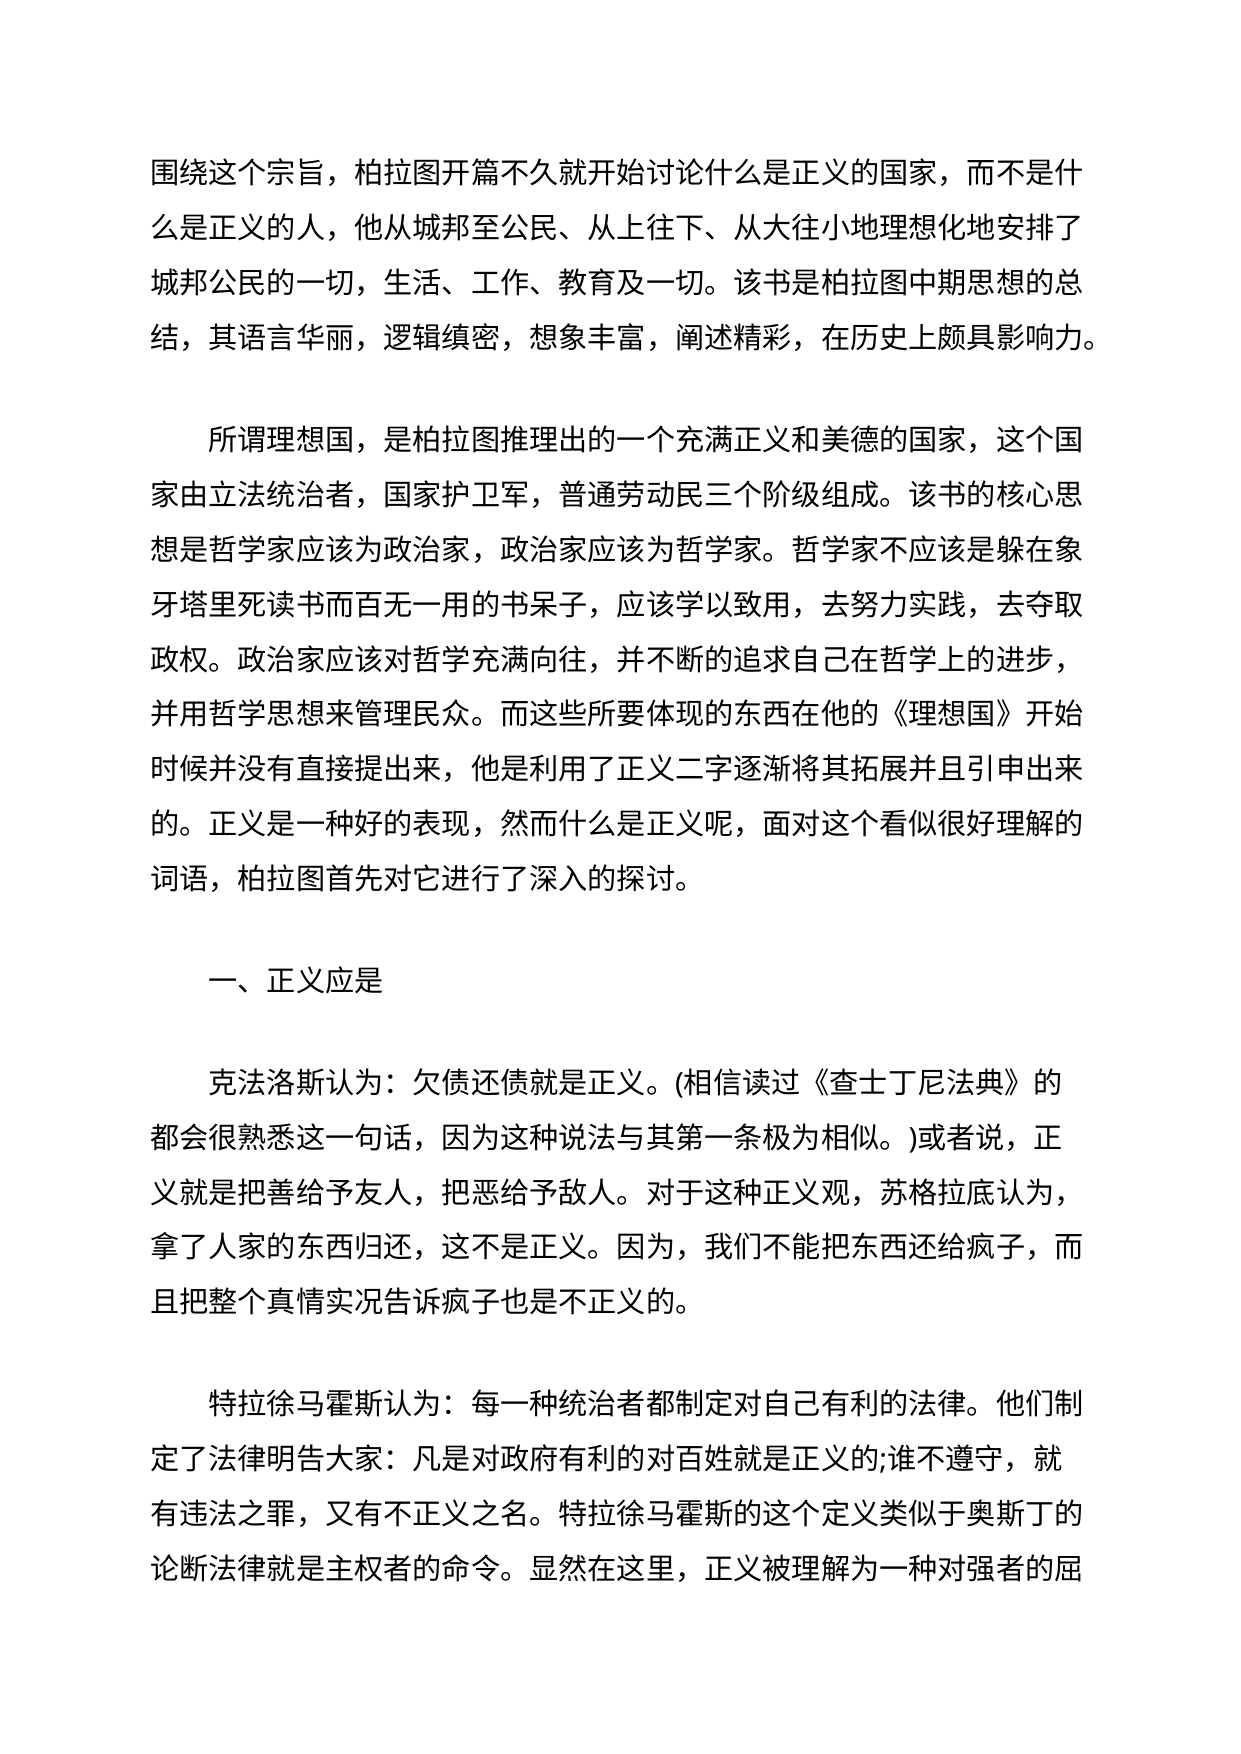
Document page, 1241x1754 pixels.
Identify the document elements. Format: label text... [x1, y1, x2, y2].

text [150, 1381, 1090, 1588]
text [150, 150, 1090, 357]
text 所谓理想国，是柏拉图推理出的一个充满正义和美德的国家，这个国家由立法统治者，国家护卫军，普通劳动民三个阶级组成。该书的核心思想是哲学家应该为政治家，政治家应该为哲学家。哲学家不应该是躲在象牙塔里死读书而百无一用的书呆子，应该学以致用，去努力实践，去夺取政权。政治家应该对哲学充满向往，并不断的追求自己在哲学上的进步，并用哲学思想来管理民众。而这些所要体现的东西在他的《理想国》开始时候并没有直接提出来，他是利用了正义二字逐渐将其拓展并且引申出来的。正义是一种好的表现，然而什么是正义呢，面对这个看似很好理解的词语，柏拉图首先对它进行了深入的探讨。 [150, 416, 1090, 898]
text 一、正义应是 [150, 957, 1090, 1000]
text 克法洛斯认为：欠债还债就是正义。(相信读过《查士丁尼法典》的都会很熟悉这一句话，因为这种说法与其第一条极为相似。)或者说，正义就是把善给予友人，把恶给予敌人。对于这种正义观，苏格拉底认为，拿了人家的东西归还，这不是正义。因为，我们不能把东西还给疯子，而且把整个真情实况告诉疯子也是不正义的。 [150, 1059, 1090, 1321]
